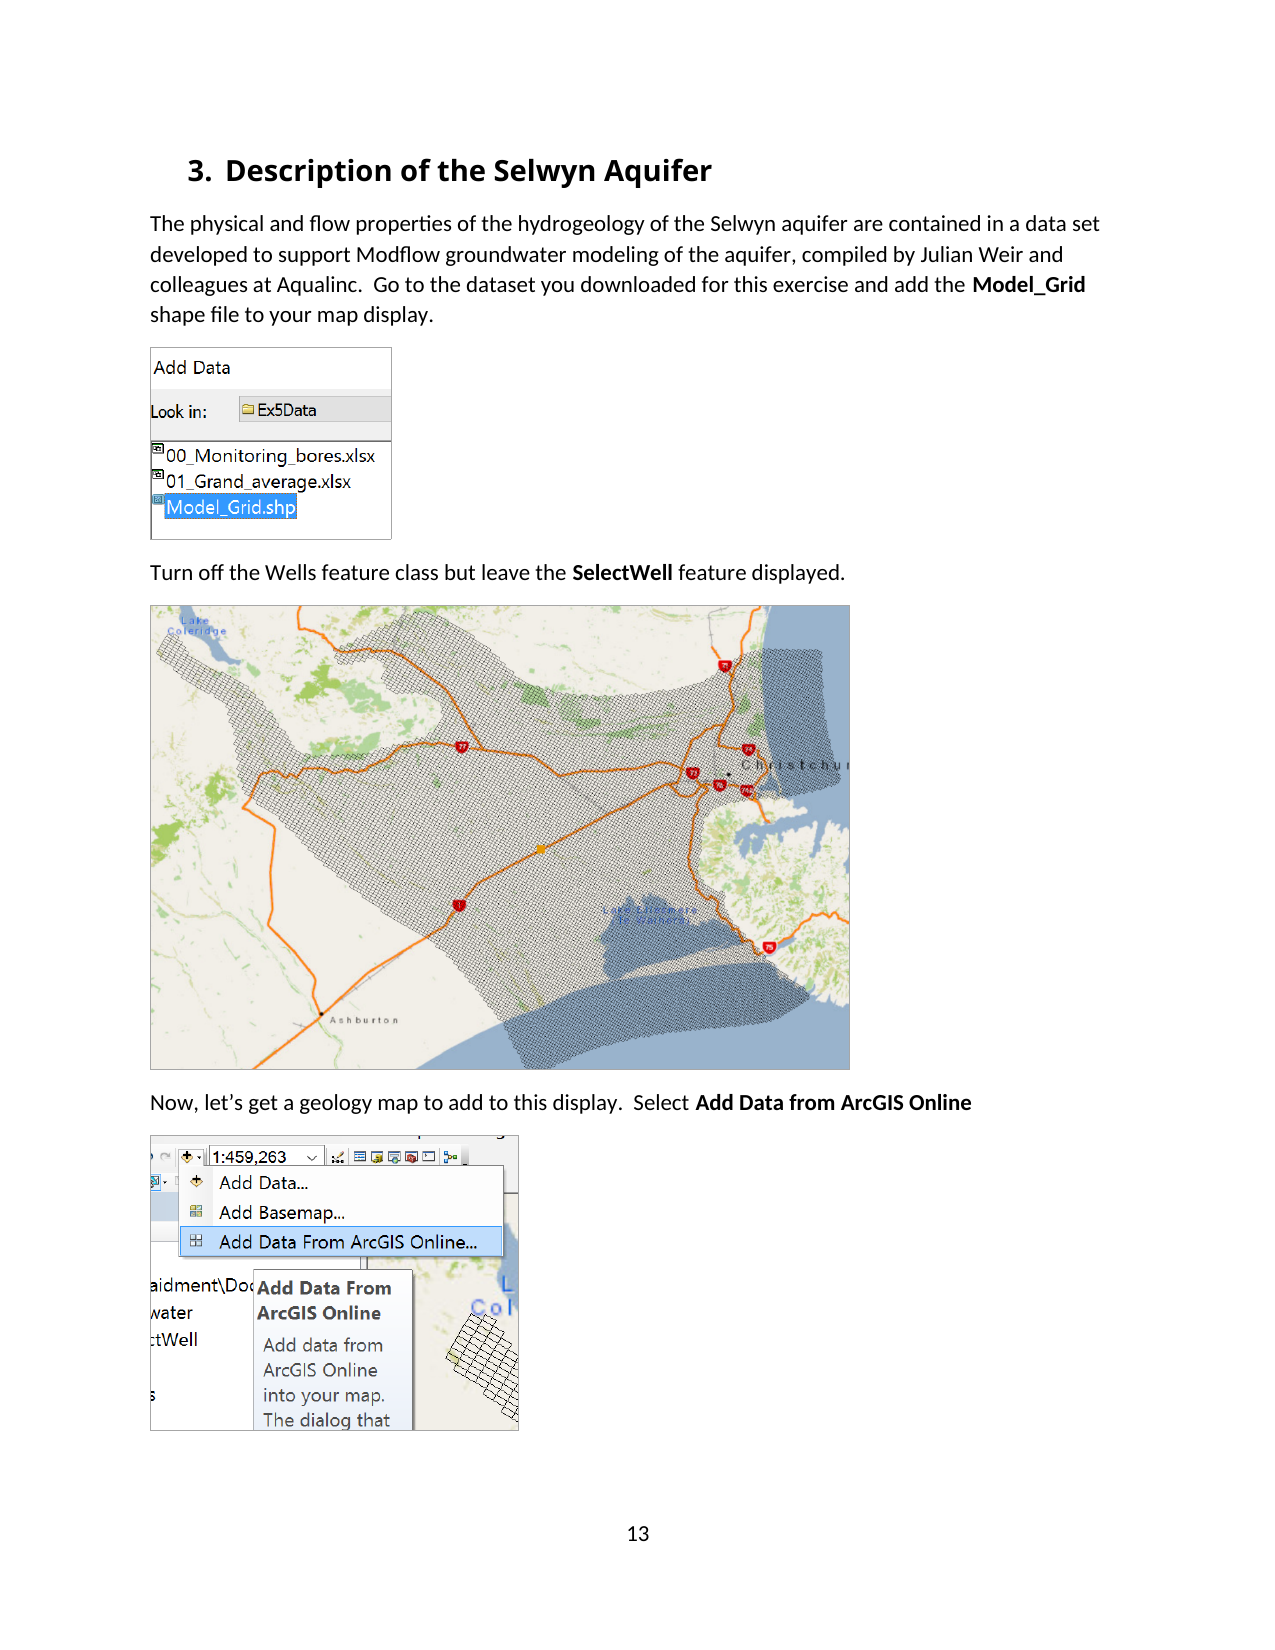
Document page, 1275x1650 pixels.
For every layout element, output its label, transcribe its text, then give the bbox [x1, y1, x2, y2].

list Description of the Selwyn Aquifer [187, 150, 1125, 190]
text Turn off the Wells feature class but leave the SelectWell feature displayed. [150, 558, 1125, 586]
picture [151, 348, 391, 539]
text The physical and flow properties of the hydrogeology of the Selwyn aquifer are contained in a data set developed to support Modflow groundwater modeling of the aquifer, compiled by Julian Weir and colleagues at Aqualinc. Go to the dataset you downloaded for this exercise and add the Model_Grid shape file to your map display. [150, 209, 1125, 328]
picture [151, 1136, 518, 1430]
text Now, let’s get a geology map to add to this display. Select Add Data from ArcGIS Online [150, 1088, 1125, 1116]
picture [151, 606, 849, 1069]
